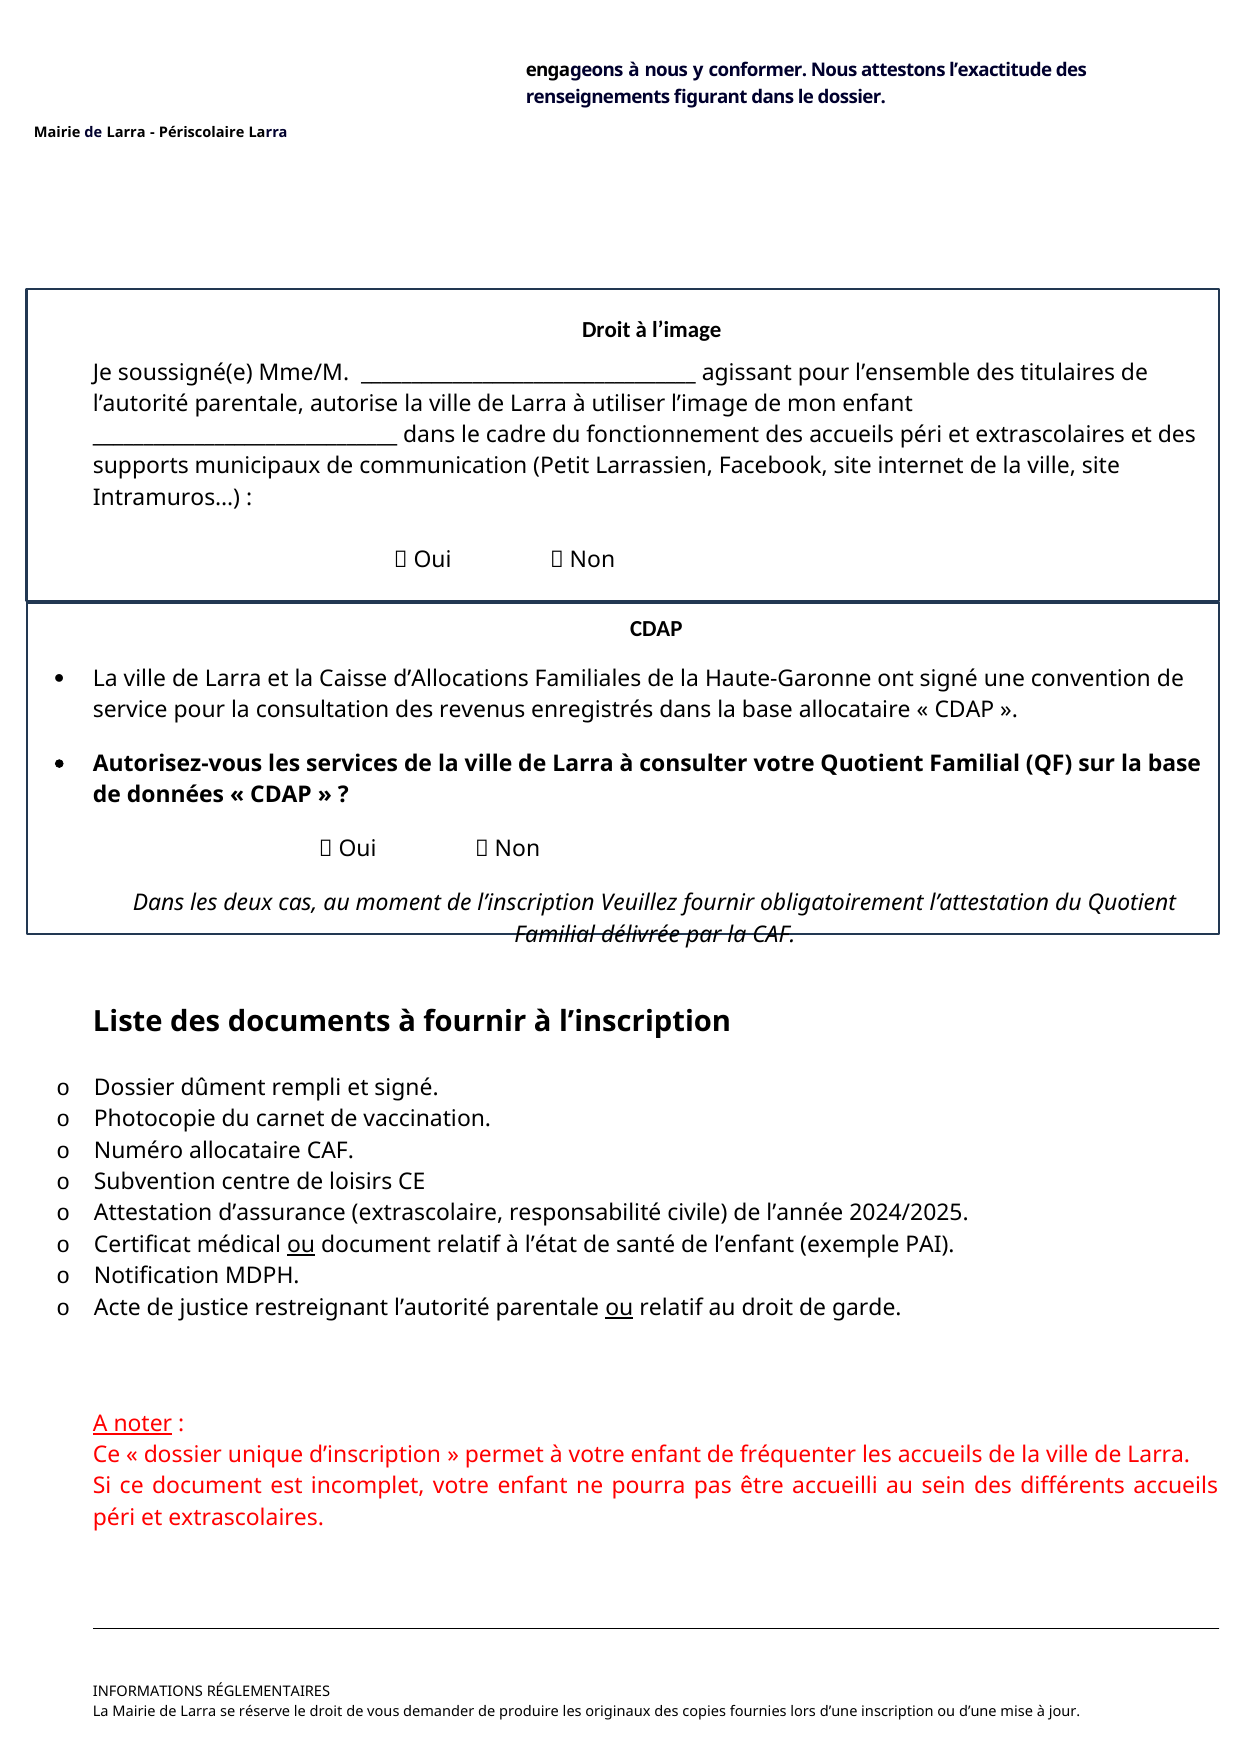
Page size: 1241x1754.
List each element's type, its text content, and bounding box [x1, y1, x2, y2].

text Liste des documents à fournir à l’inscription [93, 1000, 1219, 1040]
list Certificat médical ou document relatif à l’état de santé de l’enfant (exemple PAI). [56, 1228, 1219, 1259]
text La Mairie de Larra se réserve le droit de vous demander de produire les originaux des copies fournies lors d’une inscription ou d’une mise à jour. [93, 1700, 1219, 1720]
text INFORMATIONS RÉGLEMENTAIRES [93, 1681, 1219, 1700]
text A noter : [93, 1407, 1219, 1438]
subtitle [526, 56, 1218, 108]
text Mairie de Larra - Périscolaire Larra [34, 122, 1219, 142]
list Numéro allocataire CAF. [56, 1134, 1219, 1165]
text CDAP [93, 614, 1219, 642]
text Je soussigné(e) Mme/M. _________________________________ agissant pour l’ensemble des titulaires de l’autorité parentale, autorise la ville de Larra à utiliser l’image de mon enfant ______________________________ dans le cadre du fonctionnement des accueils péri et extrascolaires et des supports municipaux de communication (Petit Larrassien, Facebook, site internet de la ville, site Intramuros…) : [93, 356, 1219, 512]
text Ce « dossier unique d’inscription » permet à votre enfant de fréquenter les accueils de la ville de Larra. [93, 1438, 1219, 1469]
list Acte de justice restreignant l’autorité parentale ou relatif au droit de garde. [56, 1290, 1219, 1322]
text Droit à l’image [93, 315, 1219, 343]
text  Oui  Non [93, 832, 1219, 864]
list Notification MDPH. [56, 1259, 1219, 1290]
list La ville de Larra et la Caisse d’Allocations Familiales de la Haute-Garonne ont signé une convention de service pour la consultation des revenus enregistrés dans la base allocataire « CDAP ». [55, 662, 1219, 724]
list Subvention centre de loisirs CE [56, 1165, 1219, 1196]
text  Oui  Non [93, 543, 1219, 574]
text Si ce document est incomplet, votre enfant ne pourra pas être accueilli au sein des différents accueils péri et extrascolaires. [93, 1469, 1219, 1532]
list Photocopie du carnet de vaccination. [56, 1102, 1219, 1134]
text Dans les deux cas, au moment de l’inscription Veuillez fournir obligatoirement l’attestation du Quotient Familial délivrée par la CAF. [93, 886, 1219, 949]
list Attestation d’assurance (extrascolaire, responsabilité civile) de l’année 2024/2025. [56, 1196, 1219, 1228]
list Dossier dûment rempli et signé. [56, 1071, 1219, 1102]
list Autorisez-vous les services de la ville de Larra à consulter votre Quotient Familial (QF) sur la base de données « CDAP » ? [55, 747, 1219, 810]
